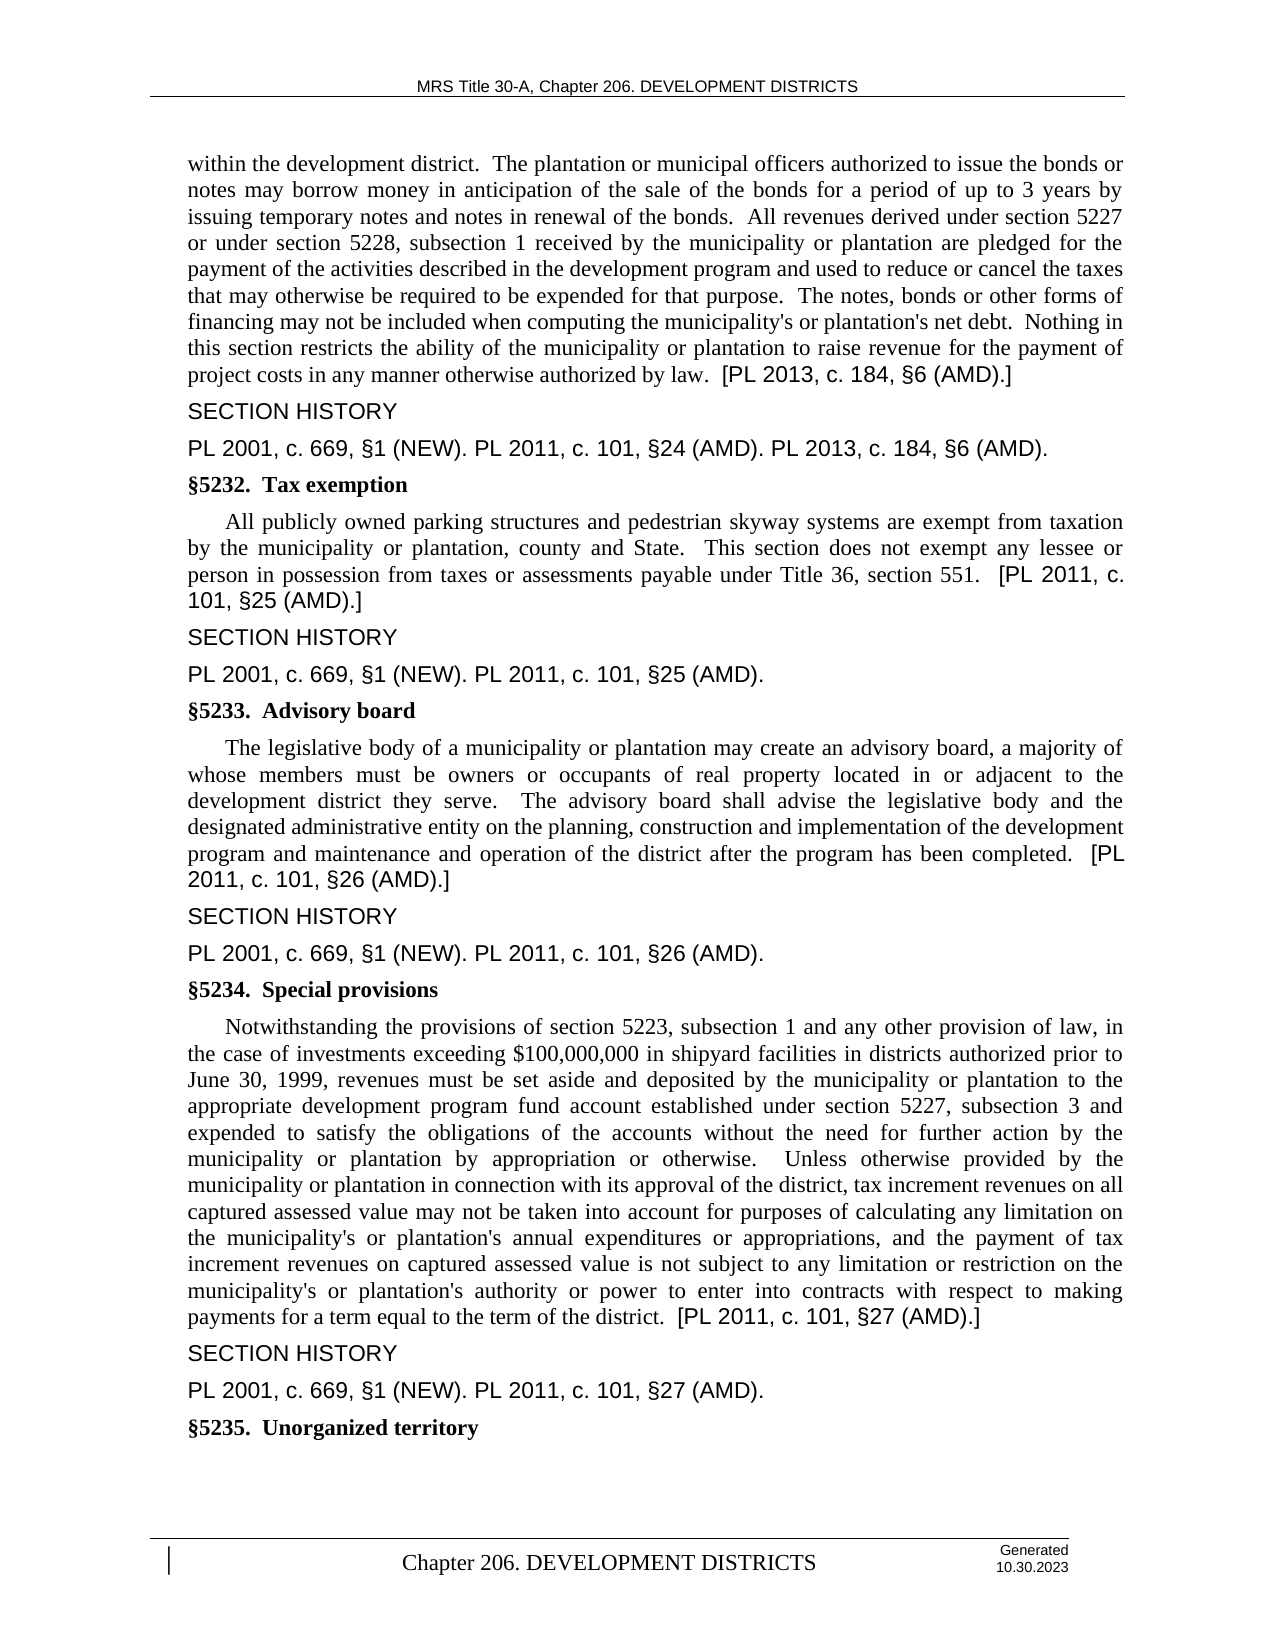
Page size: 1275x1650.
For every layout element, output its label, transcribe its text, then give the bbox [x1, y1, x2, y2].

text PL 2001, c. 669, §1 (NEW). PL 2011, c. 101, §26 (AMD). [187, 940, 1125, 966]
text All publicly owned parking structures and pedestrian skyway systems are exempt from taxation by the municipality or plantation, county and State. This section does not exempt any lessee or person in possession from taxes or assessments payable under Title 36, section 551. [PL 2011, c. 101, §25 (AMD).] [187, 508, 1125, 613]
text PL 2001, c. 669, §1 (NEW). PL 2011, c. 101, §25 (AMD). [187, 661, 1125, 687]
text PL 2001, c. 669, §1 (NEW). PL 2011, c. 101, §24 (AMD). PL 2013, c. 184, §6 (AMD). [187, 434, 1125, 461]
text Notwithstanding the provisions of section 5223, subsection 1 and any other provision of law, in the case of investments exceeding $100,000,000 in shipyard facilities in districts authorized prior to June 30, 1999, revenues must be set aside and deposited by the municipality or plantation to the appropriate development program fund account established under section 5227, subsection 3 and expended to satisfy the obligations of the accounts without the need for further action by the municipality or plantation by appropriation or otherwise. Unless otherwise provided by the municipality or plantation in connection with its approval of the district, tax increment revenues on all captured assessed value may not be taken into account for purposes of calculating any limitation on the municipality's or plantation's annual expenditures or appropriations, and the payment of tax increment revenues on captured assessed value is not subject to any limitation or restriction on the municipality's or plantation's authority or power to enter into contracts with respect to making payments for a term equal to the term of the district. [PL 2011, c. 101, §27 (AMD).] [187, 1013, 1125, 1329]
text The legislative body of a municipality or plantation may create an advisory board, a majority of whose members must be owners or occupants of real property located in or adjacent to the development district they serve. The advisory board shall advise the legislative body and the designated administrative entity on the planning, construction and implementation of the development program and maintenance and operation of the district after the program has been completed. [PL 2011, c. 101, §26 (AMD).] [187, 734, 1125, 892]
text SECTION HISTORY [187, 624, 1125, 650]
text §5235. Unorganized territory [187, 1413, 1125, 1440]
text §5234. Special provisions [187, 976, 1125, 1003]
text PL 2001, c. 669, §1 (NEW). PL 2011, c. 101, §27 (AMD). [187, 1377, 1125, 1403]
text §5232. Tax exemption [187, 471, 1125, 498]
text §5233. Advisory board [187, 697, 1125, 724]
text SECTION HISTORY [187, 1340, 1125, 1366]
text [187, 150, 1125, 387]
text SECTION HISTORY [187, 903, 1125, 929]
text SECTION HISTORY [187, 398, 1125, 424]
